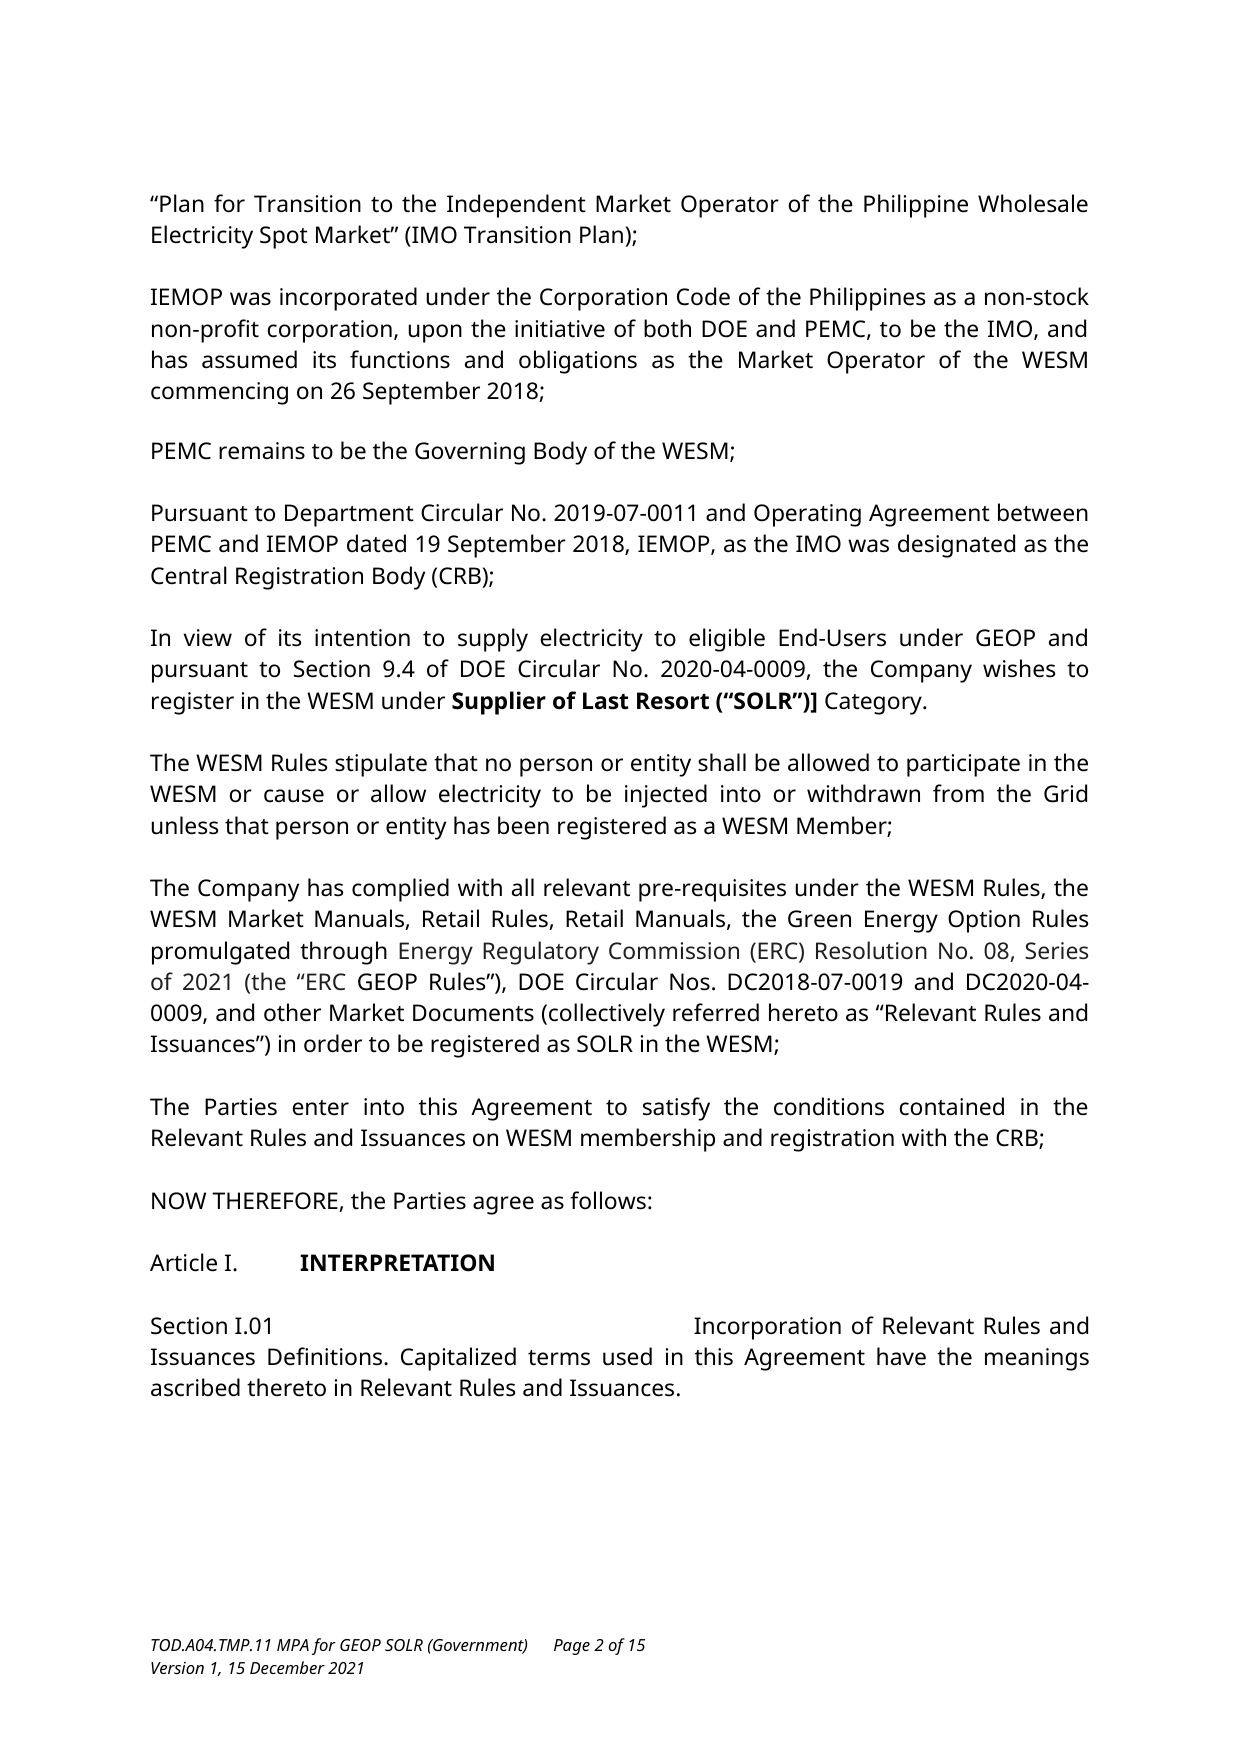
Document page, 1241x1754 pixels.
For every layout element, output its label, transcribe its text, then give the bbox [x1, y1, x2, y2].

text PEMC remains to be the Governing Body of the WESM; [150, 435, 1090, 466]
text The WESM Rules stipulate that no person or entity shall be allowed to participate in the WESM or cause or allow electricity to be injected into or withdrawn from the Grid unless that person or entity has been registered as a WESM Member; [150, 747, 1090, 841]
subtitle Incorporation of Relevant Rules and Issuances Definitions. Capitalized terms used in this Agreement have the meanings ascribed thereto in Relevant Rules and Issuances. [150, 1310, 1090, 1403]
subtitle INTERPRETATION [150, 1247, 1090, 1278]
text NOW THEREFORE, the Parties agree as follows: [150, 1185, 1090, 1216]
text Pursuant to Department Circular No. 2019-07-0011 and Operating Agreement between PEMC and IEMOP dated 19 September 2018, IEMOP, as the IMO was designated as the Central Registration Body (CRB); [150, 497, 1090, 591]
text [150, 187, 1090, 250]
text The Parties enter into this Agreement to satisfy the conditions contained in the Relevant Rules and Issuances on WESM membership and registration with the CRB; [150, 1091, 1090, 1153]
text In view of its intention to supply electricity to eligible End-Users under GEOP and pursuant to Section 9.4 of DOE Circular No. 2020-04-0009, the Company wishes to register in the WESM under Supplier of Last Resort (“SOLR”)] Category. [150, 622, 1090, 716]
text IEMOP was incorporated under the Corporation Code of the Philippines as a non-stock non-profit corporation, upon the initiative of both DOE and PEMC, to be the IMO, and has assumed its functions and obligations as the Market Operator of the WESM commencing on 26 September 2018; [150, 281, 1090, 406]
text The Company has complied with all relevant pre-requisites under the WESM Rules, the WESM Market Manuals, Retail Rules, Retail Manuals, the Green Energy Option Rules promulgated through Energy Regulatory Commission (ERC) Resolution No. 08, Series of 2021 (the “ERC GEOP Rules”), DOE Circular Nos. DC2018-07-0019 and DC2020-04-0009, and other Market Documents (collectively referred hereto as “Relevant Rules and Issuances”) in order to be registered as SOLR in the WESM; [150, 872, 1090, 1060]
